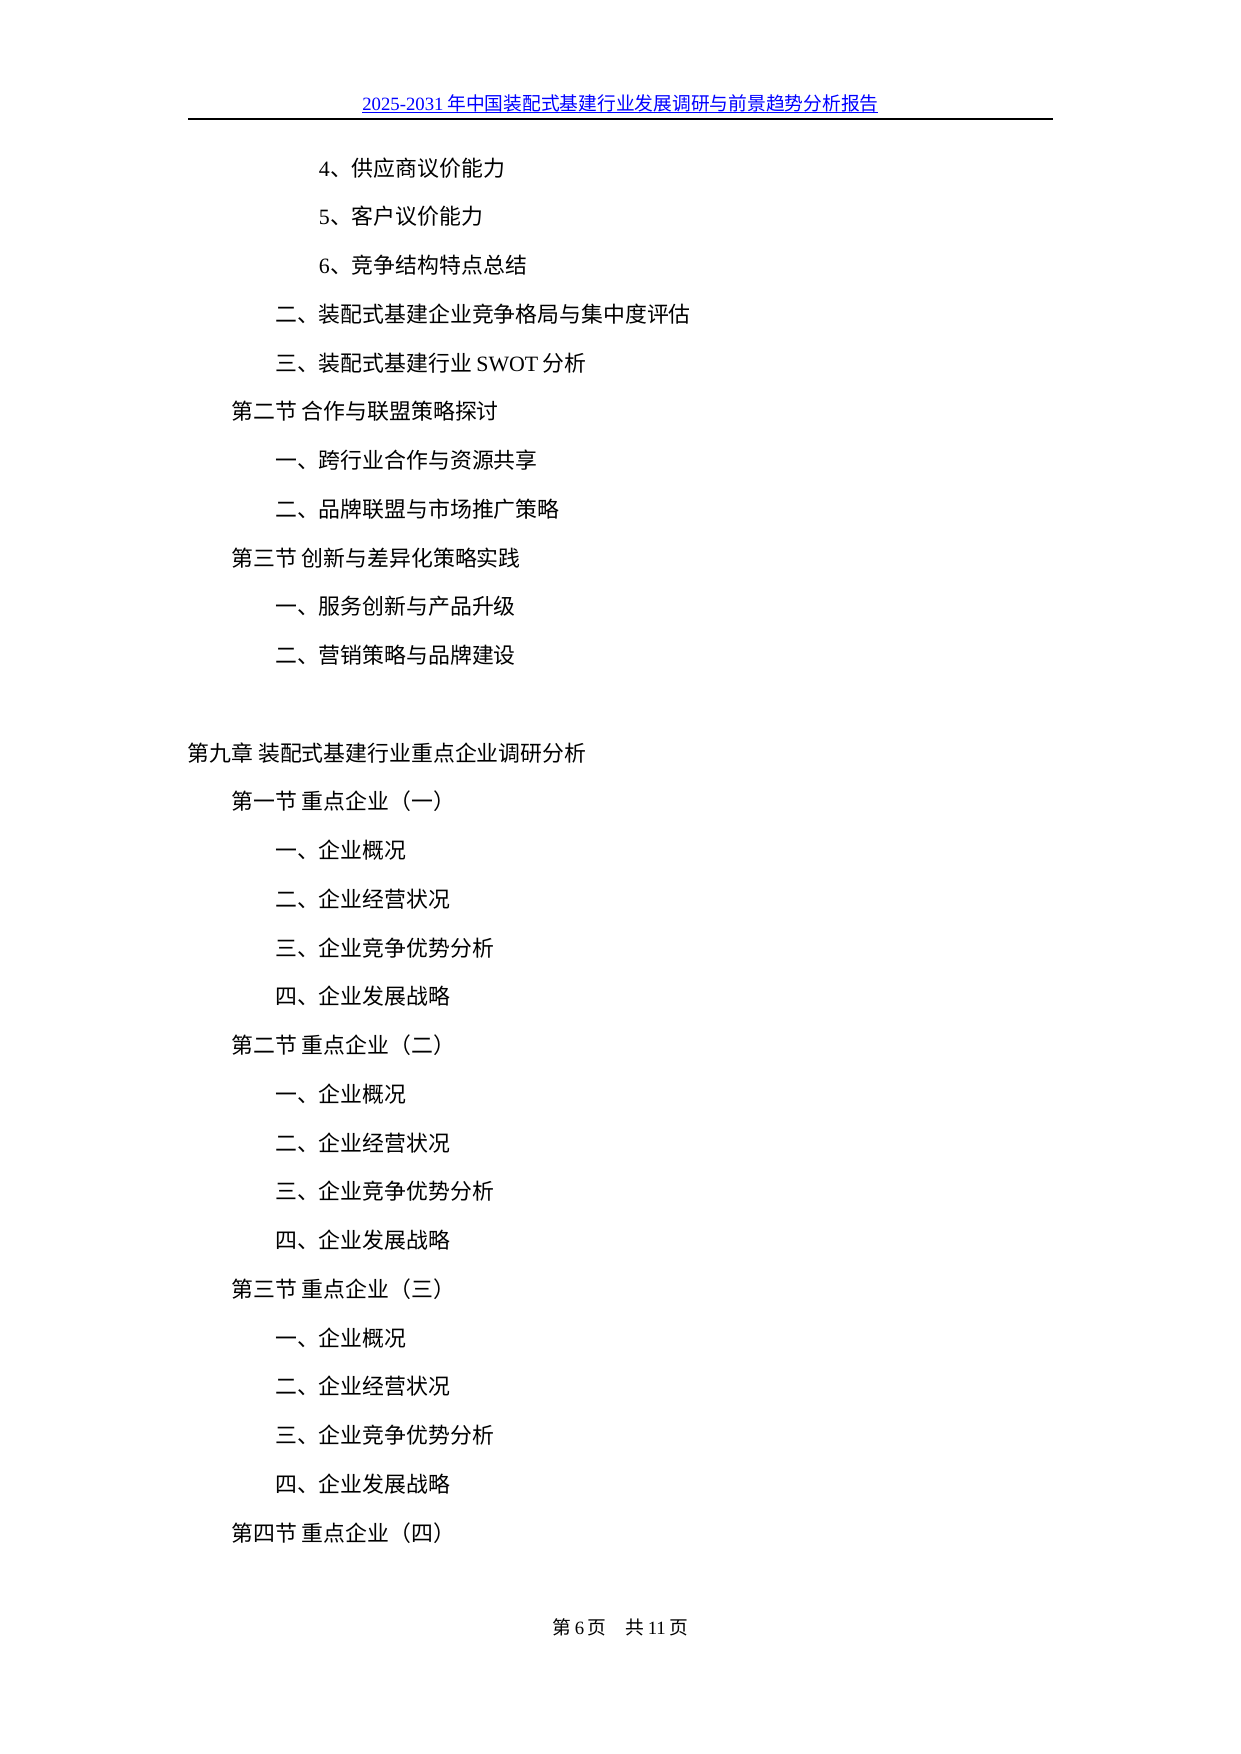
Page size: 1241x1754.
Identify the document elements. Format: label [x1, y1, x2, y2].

text [187, 150, 1053, 1548]
